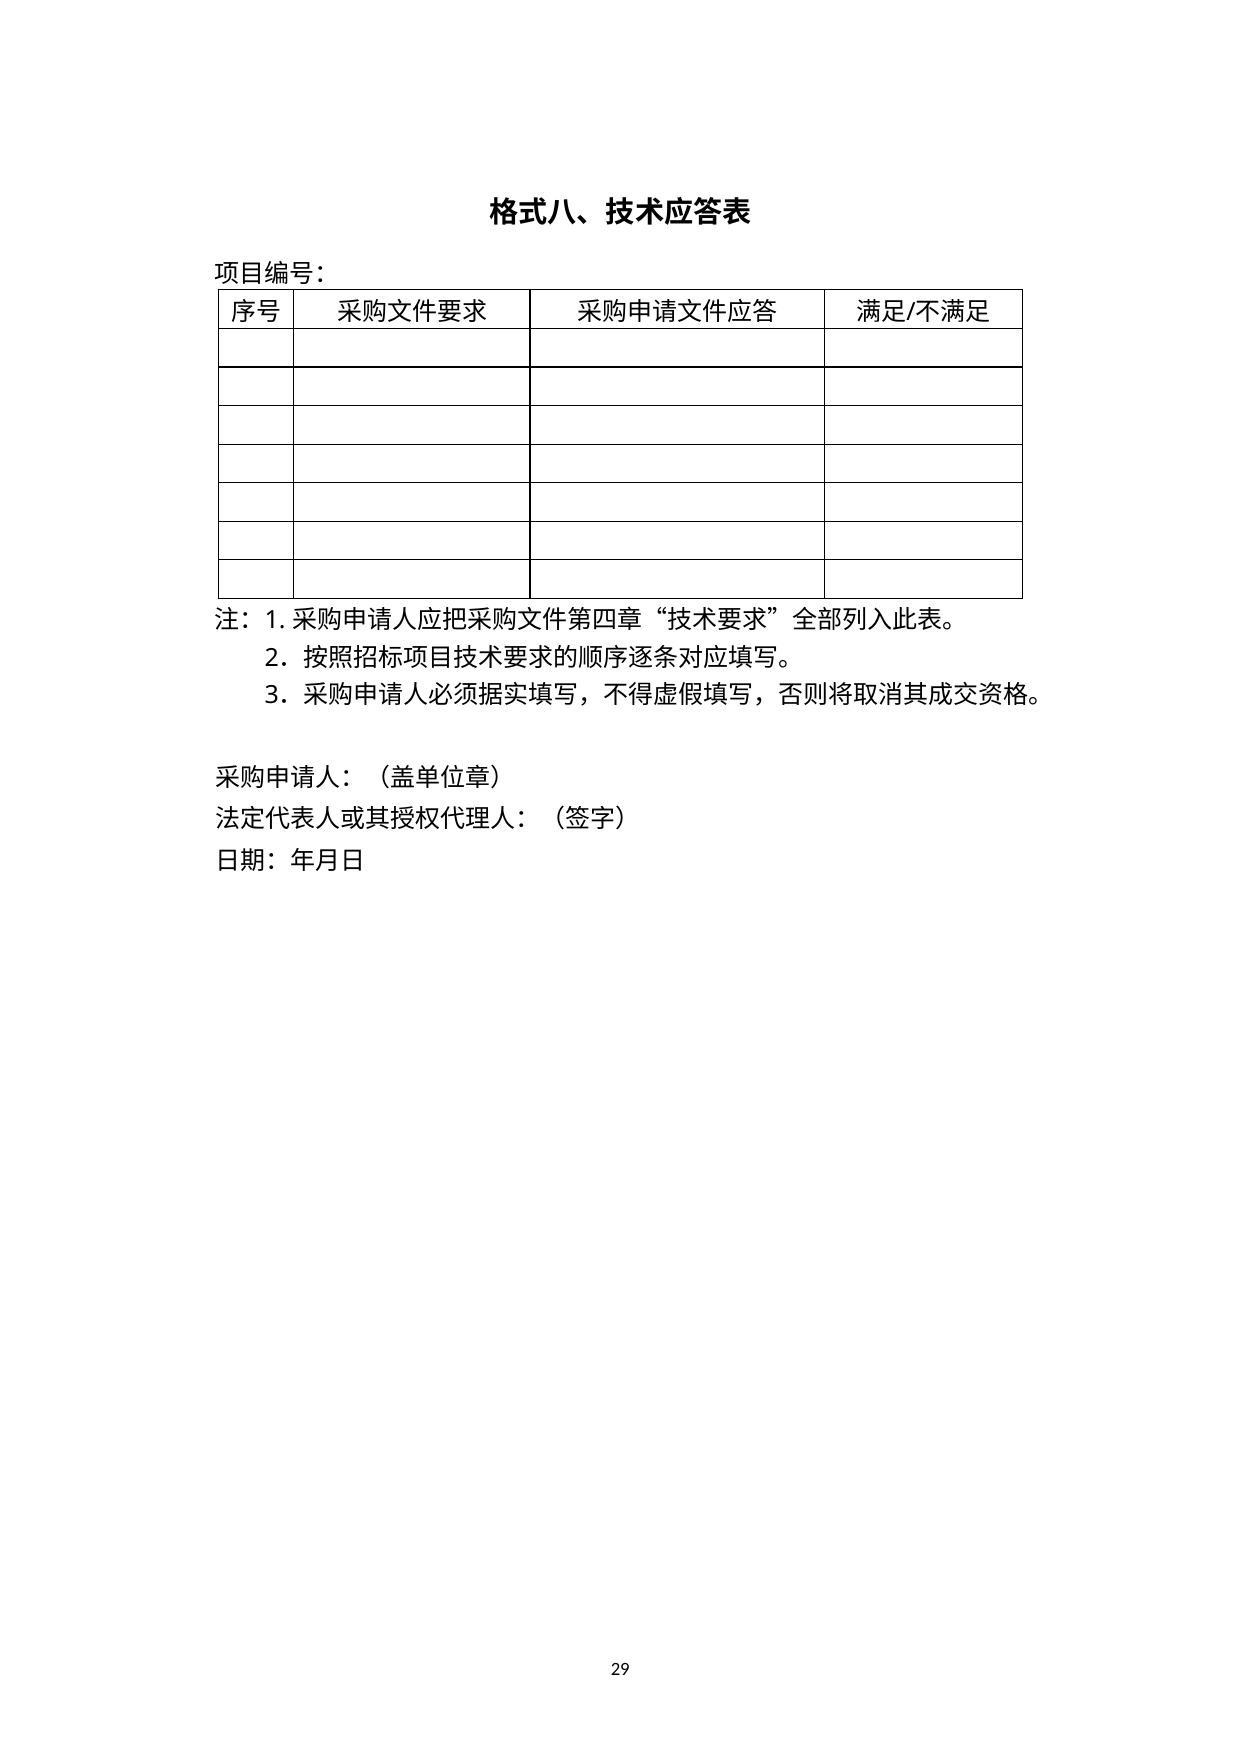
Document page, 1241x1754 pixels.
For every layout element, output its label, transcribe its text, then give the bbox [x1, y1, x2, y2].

table_header 采购申请文件应答 [531, 290, 824, 328]
table_cell [219, 445, 293, 482]
table_cell [825, 368, 1022, 405]
table_cell [294, 483, 529, 521]
table_cell [531, 368, 824, 405]
table_header 序号 [219, 290, 293, 328]
text 日期：年月日 [165, 836, 1075, 878]
table_cell [294, 406, 529, 443]
table_cell [219, 329, 293, 366]
table_cell [219, 368, 293, 405]
table_cell [294, 522, 529, 559]
table_cell [531, 329, 824, 366]
table_cell [294, 560, 529, 598]
text 法定代表人或其授权代理人：（签字） [165, 794, 1075, 836]
table_cell [531, 445, 824, 482]
table_cell [825, 406, 1022, 443]
table_cell [219, 560, 293, 598]
table_cell [294, 368, 529, 405]
text 项目编号： [165, 252, 1075, 289]
table_cell [531, 483, 824, 521]
text 采购申请人：（盖单位章） [165, 753, 1075, 794]
table_cell [825, 560, 1022, 598]
text 格式八、技术应答表 [165, 188, 1075, 231]
text 注：1. 采购申请人应把采购文件第四章“技术要求”全部列入此表。 [165, 599, 1075, 636]
table_cell [531, 522, 824, 559]
table_cell [825, 483, 1022, 521]
table_cell [531, 406, 824, 443]
table_cell [294, 445, 529, 482]
table_header 满足/不满足 [825, 290, 1022, 328]
table_cell [219, 406, 293, 443]
table_cell [219, 522, 293, 559]
table_header 采购文件要求 [294, 290, 529, 328]
text 3．采购申请人必须据实填写，不得虚假填写，否则将取消其成交资格。 [165, 674, 1075, 711]
table_cell [294, 329, 529, 366]
table_cell [825, 329, 1022, 366]
table_cell [825, 445, 1022, 482]
table_cell [825, 522, 1022, 559]
text 2．按照招标项目技术要求的顺序逐条对应填写。 [165, 636, 1075, 674]
table_cell [531, 560, 824, 598]
table_cell [219, 483, 293, 521]
